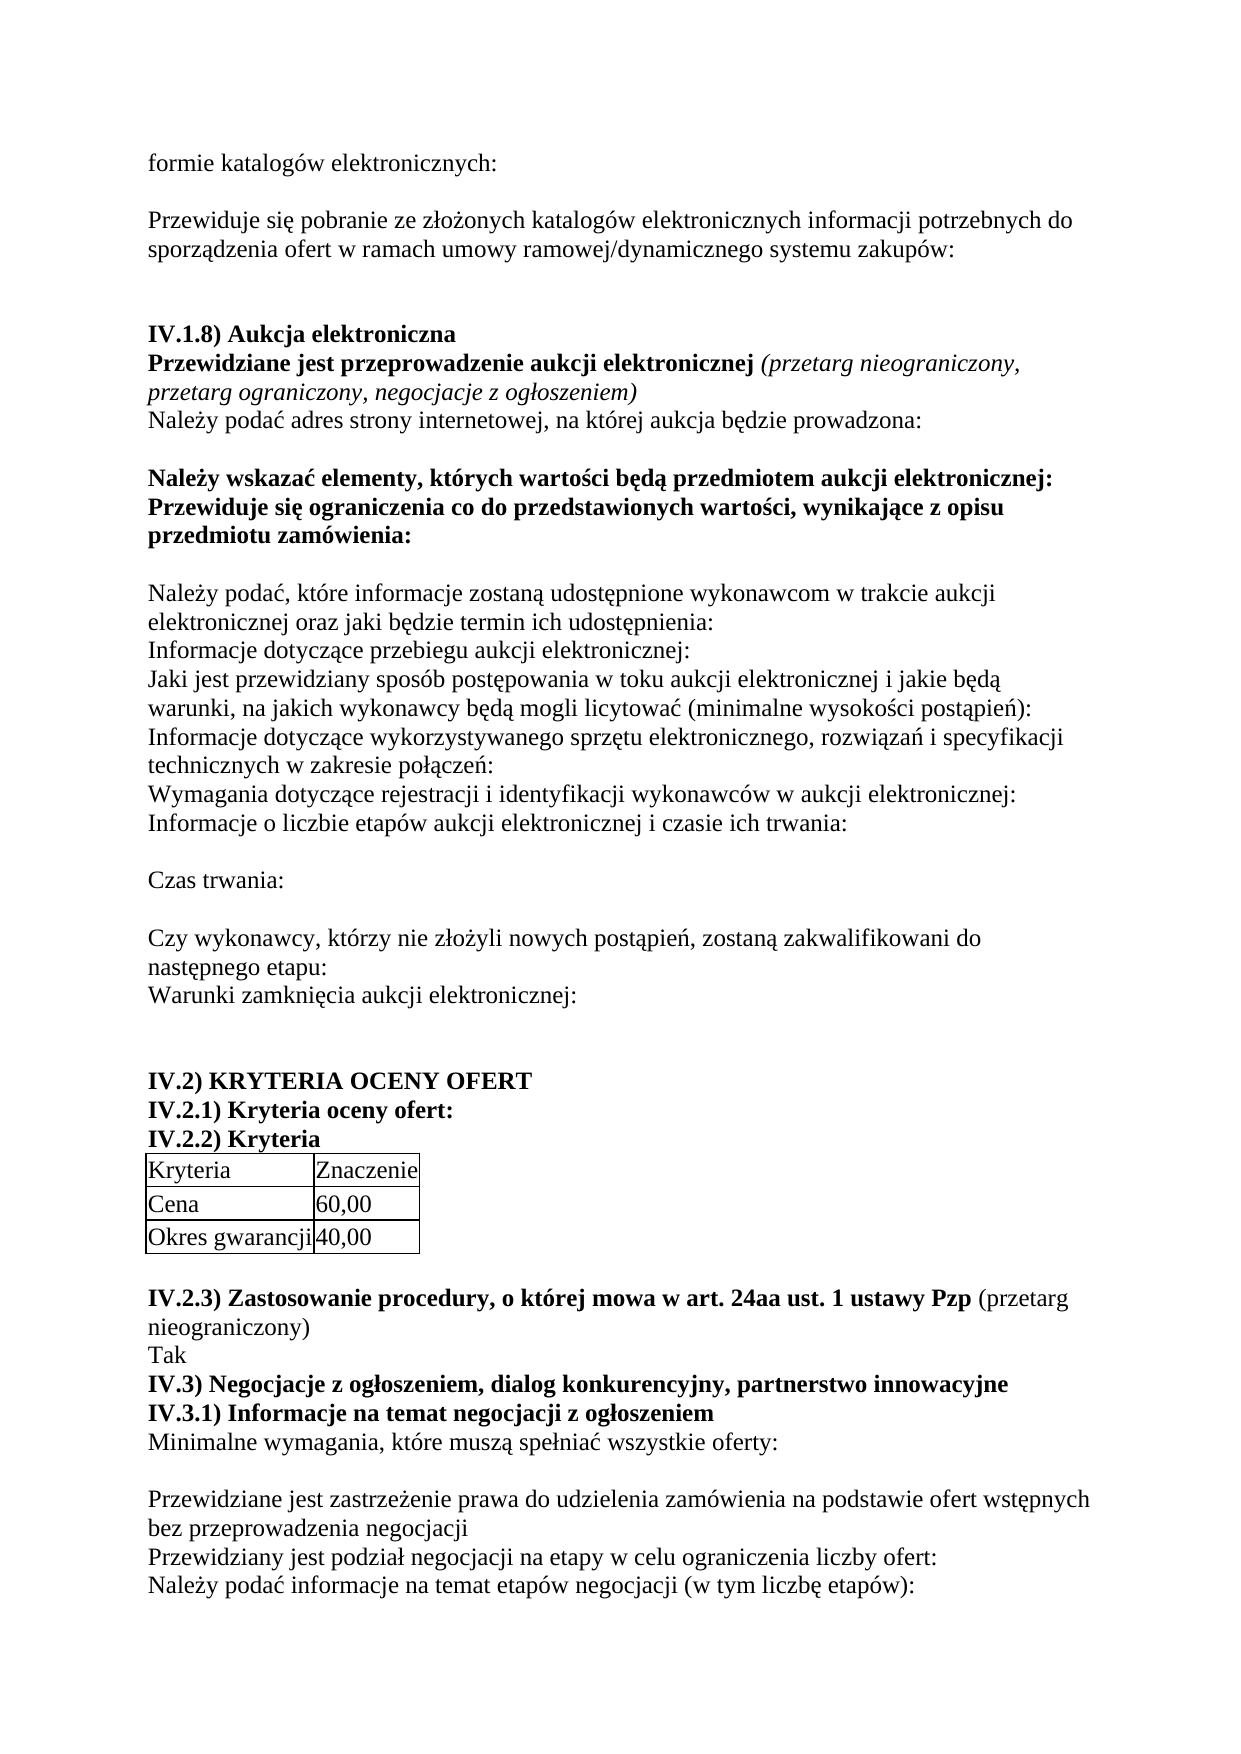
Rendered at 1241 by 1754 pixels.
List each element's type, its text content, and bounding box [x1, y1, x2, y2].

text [148, 1254, 1093, 1599]
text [148, 148, 1093, 291]
text IV.2) KRYTERIA OCENY OFERT IV.2.1) Kryteria oceny ofert: IV.2.2) Kryteria [148, 1037, 1093, 1152]
table_header Znaczenie [315, 1154, 419, 1186]
table_cell Cena [147, 1187, 313, 1219]
text Czas trwania: Czy wykonawcy, którzy nie złożyli nowych postąpień, zostaną zakwalifikowani do następnego etapu: Warunki zamknięcia aukcji elektronicznej: [148, 837, 1093, 1037]
text IV.1.8) Aukcja elektroniczna Przewidziane jest przeprowadzenie aukcji elektronicznej (przetarg nieograniczony, przetarg ograniczony, negocjacje z ogłoszeniem) Należy podać adres strony internetowej, na której aukcja będzie prowadzona: Należy wskazać elementy, których wartości będą przedmiotem aukcji elektronicznej: Przewiduje się ograniczenia co do przedstawionych wartości, wynikające z opisu przedmiotu zamówienia: Należy podać, które informacje zostaną udostępnione wykonawcom w trakcie aukcji elektronicznej oraz jaki będzie termin ich udostępnienia: Informacje dotyczące przebiegu aukcji elektronicznej: Jaki jest przewidziany sposób postępowania w toku aukcji elektronicznej i jakie będą warunki, na jakich wykonawcy będą mogli licytować (minimalne wysokości postąpień): Informacje dotyczące wykorzystywanego sprzętu elektronicznego, rozwiązań i specyfikacji technicznych w zakresie połączeń: Wymagania dotyczące rejestracji i identyfikacji wykonawców w aukcji elektronicznej: Informacje o liczbie etapów aukcji elektronicznej i czasie ich trwania: [148, 291, 1093, 837]
table_cell 40,00 [315, 1221, 419, 1253]
table_cell Okres gwarancji [147, 1221, 313, 1253]
table_header Kryteria [147, 1154, 313, 1186]
table_cell 60,00 [315, 1187, 419, 1219]
